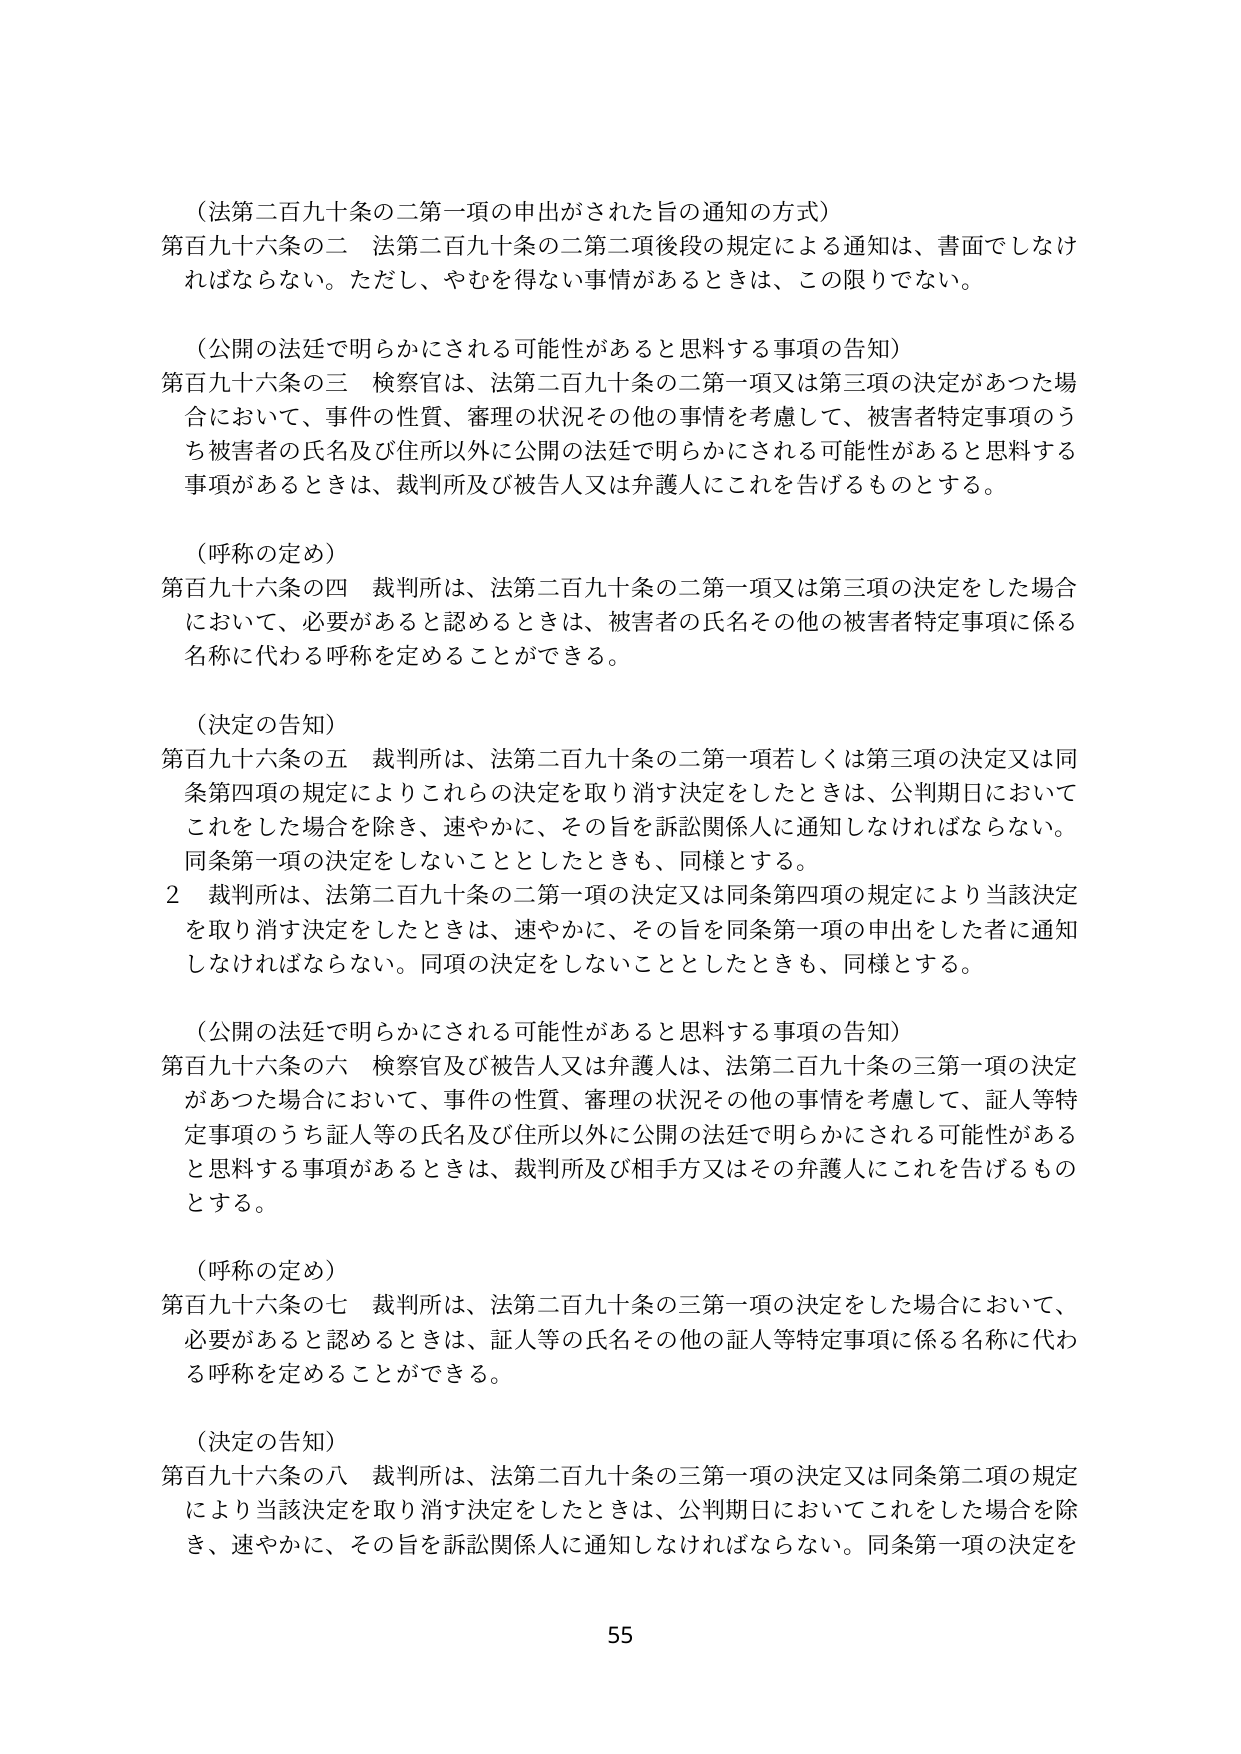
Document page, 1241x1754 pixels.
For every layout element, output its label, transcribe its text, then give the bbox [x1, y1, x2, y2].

text 第百九十六条の六 検察官及び被告人又は弁護人は、法第二百九十条の三第一項の決定があつた場合において、事件の性質、審理の状況その他の事情を考慮して、証人等特定事項のうち証人等の氏名及び住所以外に公開の法廷で明らかにされる可能性があると思料する事項があるときは、裁判所及び相手方又はその弁護人にこれを告げるものとする。 [161, 1048, 1079, 1219]
text （公開の法廷で明らかにされる可能性があると思料する事項の告知） [184, 330, 1079, 364]
text 第百九十六条の五 裁判所は、法第二百九十条の二第一項若しくは第三項の決定又は同条第四項の規定によりこれらの決定を取り消す決定をしたときは、公判期日においてこれをした場合を除き、速やかに、その旨を訴訟関係人に通知しなければならない。同条第一項の決定をしないこととしたときも、同様とする。 [161, 740, 1079, 877]
text ２ 裁判所は、法第二百九十条の二第一項の決定又は同条第四項の規定により当該決定を取り消す決定をしたときは、速やかに、その旨を同条第一項の申出をした者に通知しなければならない。同項の決定をしないこととしたときも、同様とする。 [161, 877, 1079, 979]
text 第百九十六条の七 裁判所は、法第二百九十条の三第一項の決定をした場合において、必要があると認めるときは、証人等の氏名その他の証人等特定事項に係る名称に代わる呼称を定めることができる。 [161, 1287, 1079, 1389]
text （公開の法廷で明らかにされる可能性があると思料する事項の告知） [184, 1014, 1079, 1048]
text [161, 1458, 1079, 1560]
text （決定の告知） [184, 706, 1079, 740]
text （呼称の定め） [184, 535, 1079, 569]
text 第百九十六条の二 法第二百九十条の二第二項後段の規定による通知は、書面でしなければならない。ただし、やむを得ない事情があるときは、この限りでない。 [161, 228, 1079, 296]
text 第百九十六条の三 検察官は、法第二百九十条の二第一項又は第三項の決定があつた場合において、事件の性質、審理の状況その他の事情を考慮して、被害者特定事項のうち被害者の氏名及び住所以外に公開の法廷で明らかにされる可能性があると思料する事項があるときは、裁判所及び被告人又は弁護人にこれを告げるものとする。 [161, 364, 1079, 501]
text 第百九十六条の四 裁判所は、法第二百九十条の二第一項又は第三項の決定をした場合において、必要があると認めるときは、被害者の氏名その他の被害者特定事項に係る名称に代わる呼称を定めることができる。 [161, 569, 1079, 672]
text （決定の告知） [184, 1424, 1079, 1458]
text （呼称の定め） [184, 1253, 1079, 1287]
text （法第二百九十条の二第一項の申出がされた旨の通知の方式） [184, 194, 1079, 228]
